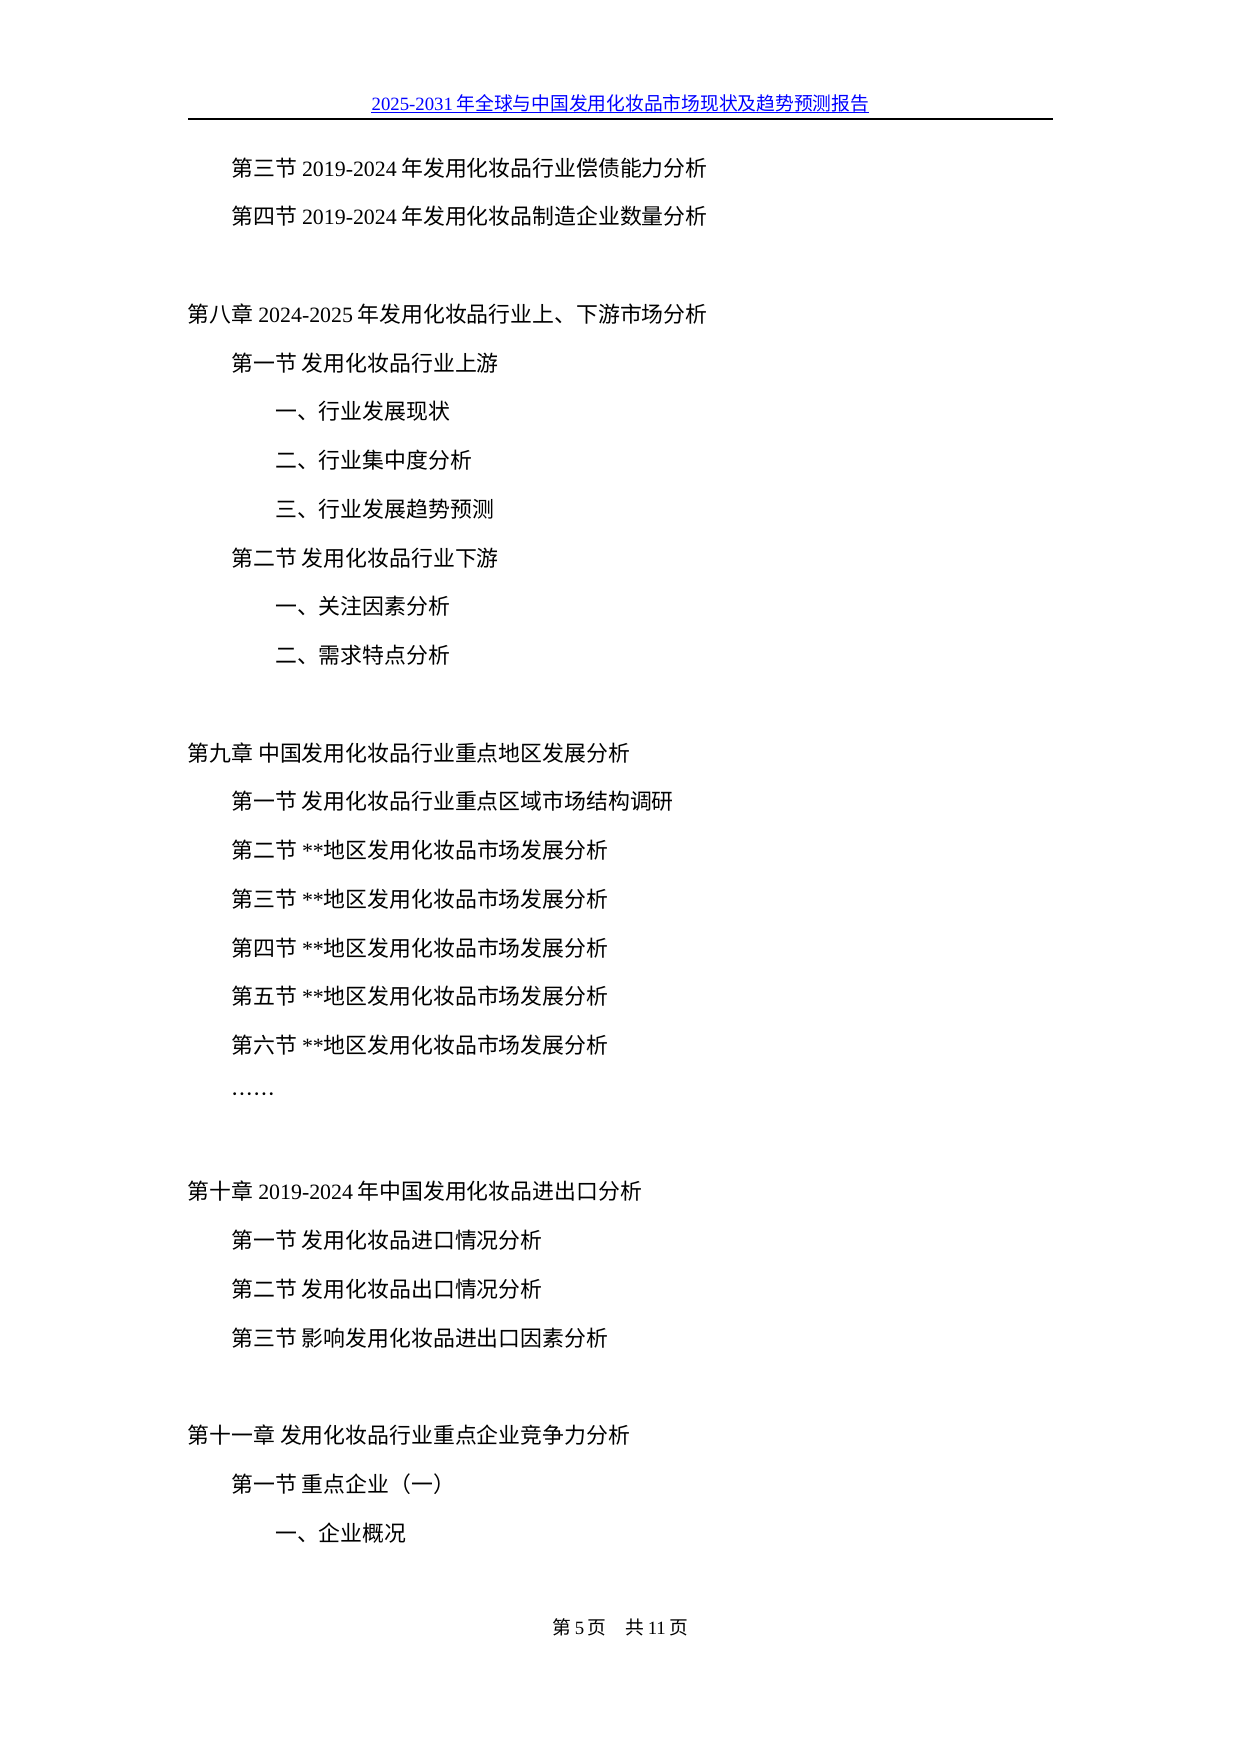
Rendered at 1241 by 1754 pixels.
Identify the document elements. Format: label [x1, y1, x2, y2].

text [187, 150, 1053, 1548]
